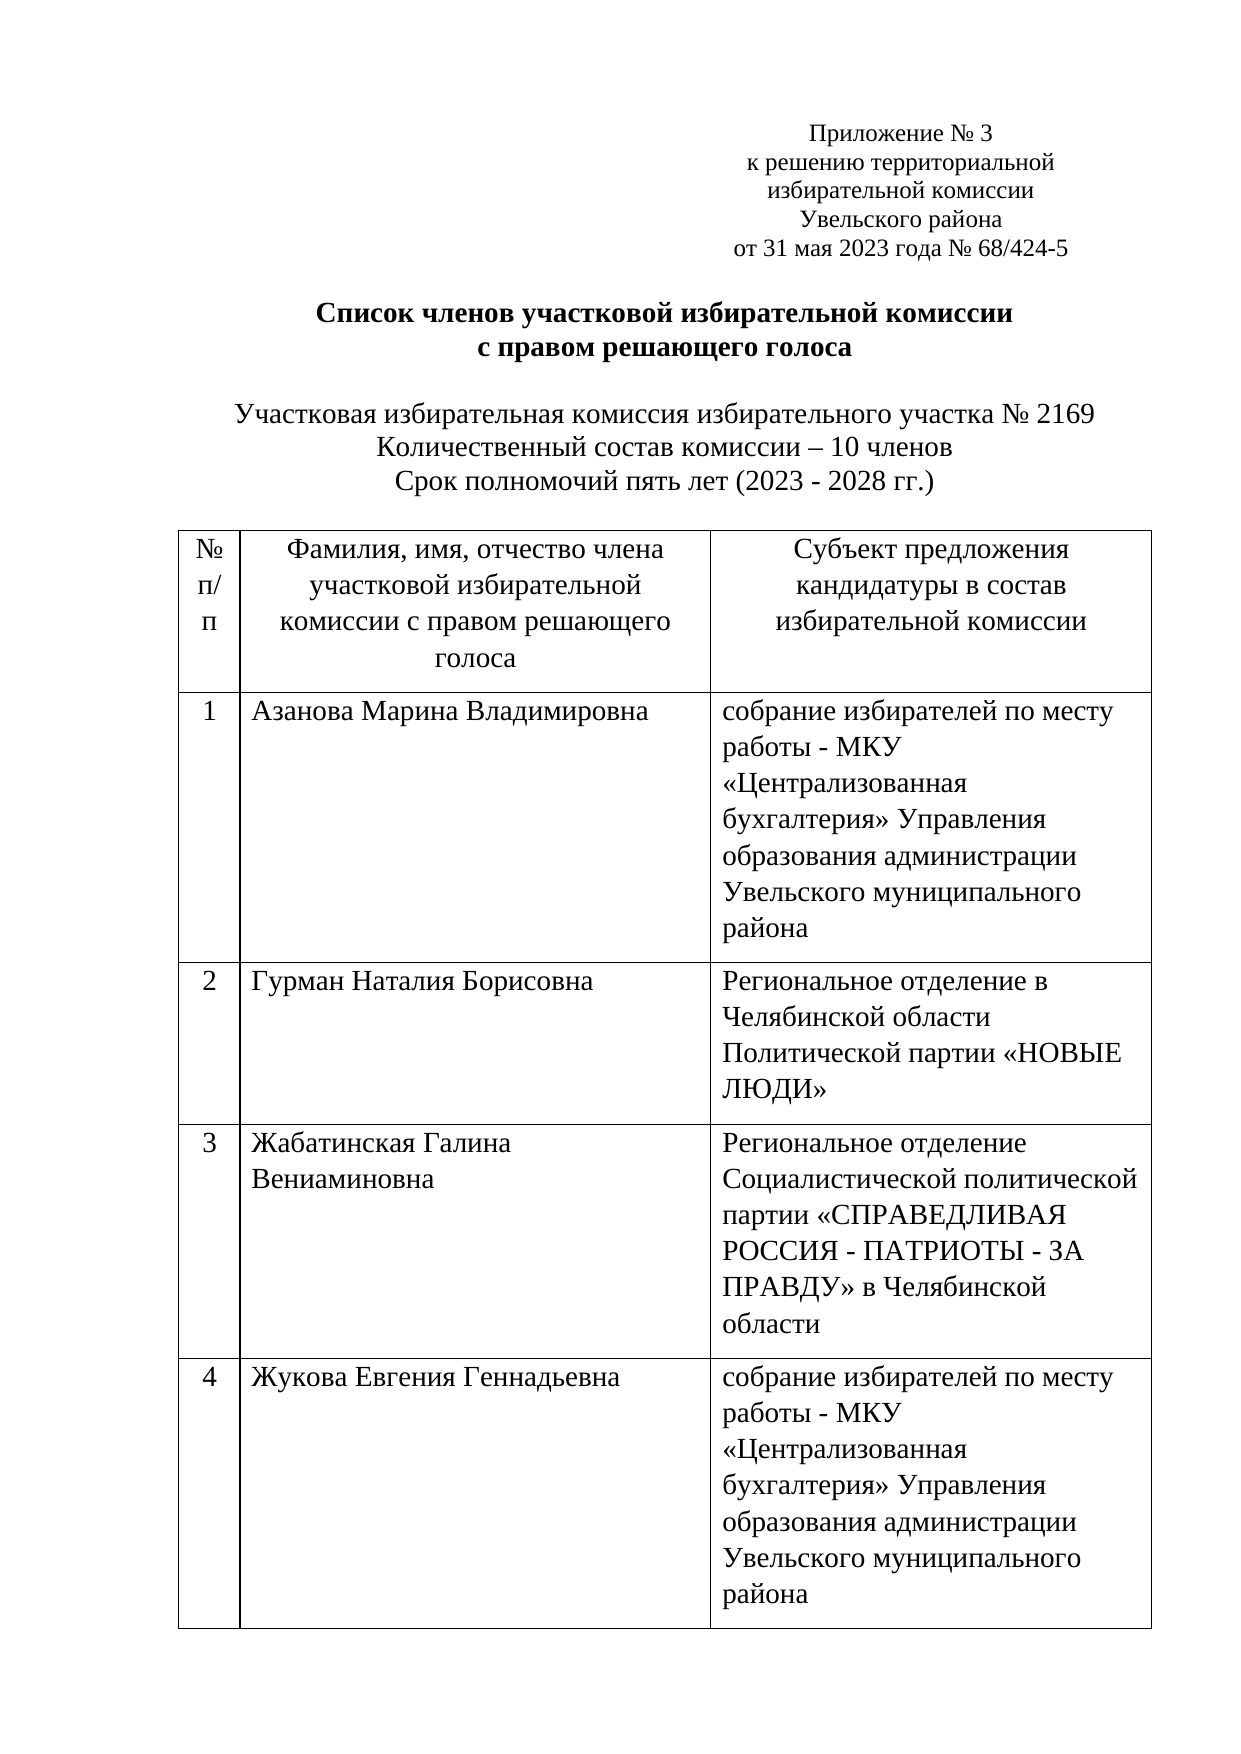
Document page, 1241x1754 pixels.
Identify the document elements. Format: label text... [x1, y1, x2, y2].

text избирательной комиссии [650, 176, 1152, 204]
table_cell Региональное отделение Социалистической политической партии «СПРАВЕДЛИВАЯ РОССИЯ - ПАТРИОТЫ - ЗА ПРАВДУ» в Челябинской области [711, 1125, 1151, 1358]
text Срок полномочий пять лет (2023 - 2028 гг.) [177, 463, 1152, 497]
text Приложение № 3 [650, 118, 1152, 147]
text с правом решающего голоса [177, 329, 1152, 362]
table_header № п/п [179, 531, 239, 692]
text Увельского района [650, 204, 1152, 233]
text к решению территориальной [650, 147, 1152, 176]
table_cell Жукова Евгения Геннадьевна [241, 1359, 710, 1628]
table_cell 1 [179, 693, 239, 962]
text от 31 мая 2023 года № 68/424-5 [650, 233, 1152, 262]
table_header Фамилия, имя, отчество члена участковой избирательной комиссии с правом решающего голоса [241, 531, 710, 692]
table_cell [711, 1359, 1151, 1628]
table_cell Гурман Наталия Борисовна [241, 963, 710, 1124]
text Участковая избирательная комиссия избирательного участка № 2169 [177, 396, 1152, 429]
table_cell Азанова Марина Владимировна [241, 693, 710, 962]
text Количественный состав комиссии – 10 членов [177, 429, 1152, 463]
table_header Субъект предложения кандидатуры в состав избирательной комиссии [711, 531, 1151, 692]
table_cell 2 [179, 963, 239, 1124]
table_cell 4 [179, 1359, 239, 1628]
table_cell 3 [179, 1125, 239, 1358]
table_cell Жабатинская Галина Вениаминовна [241, 1125, 710, 1358]
text Список членов участковой избирательной комиссии [177, 295, 1152, 329]
table_cell собрание избирателей по месту работы - МКУ «Централизованная бухгалтерия» Управления образования администрации Увельского муниципального района [711, 693, 1151, 962]
table_cell Региональное отделение в Челябинской области Политической партии «НОВЫЕ ЛЮДИ» [711, 963, 1151, 1124]
